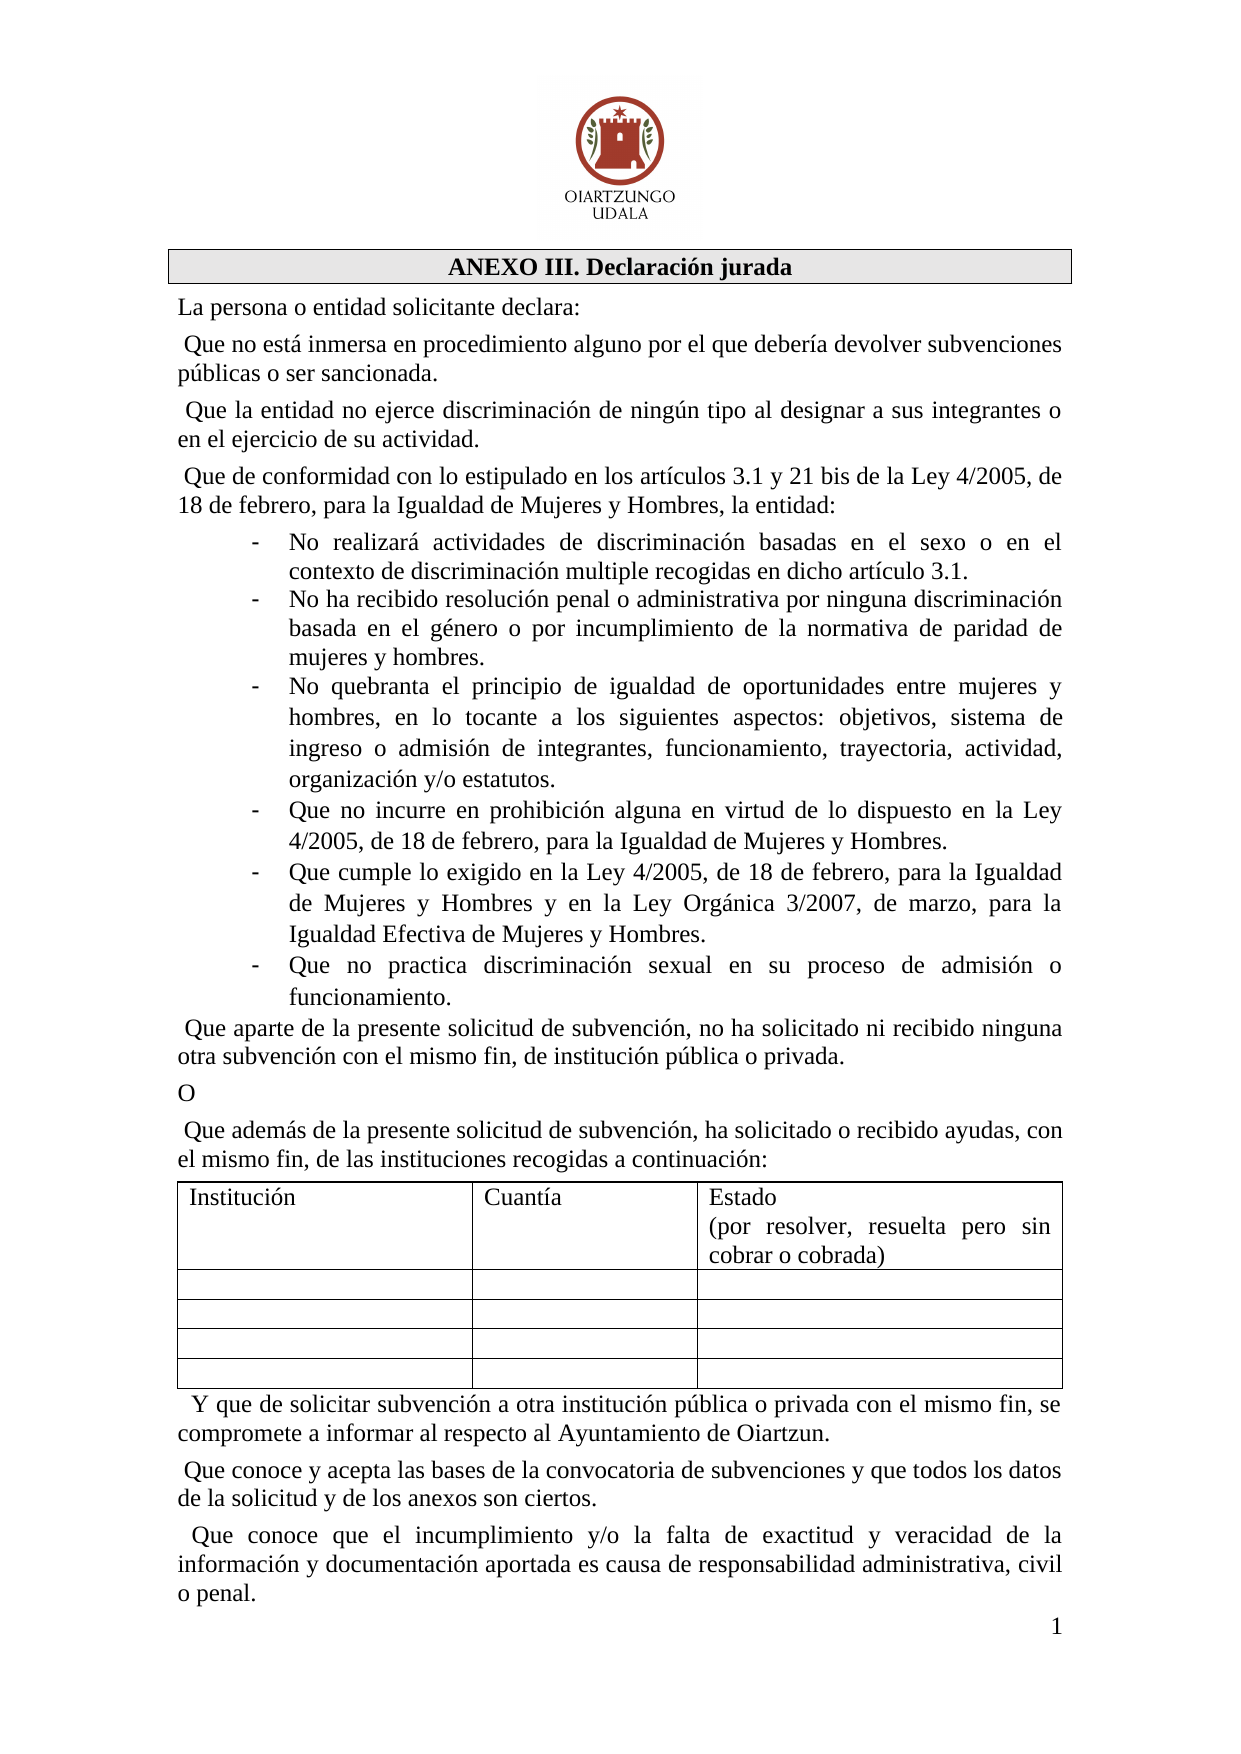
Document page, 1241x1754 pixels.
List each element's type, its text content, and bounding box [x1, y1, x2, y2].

list No quebranta el principio de igualdad de oportunidades entre mujeres y hombres, en lo tocante a los siguientes aspectos: objetivos, sistema de ingreso o admisión de integrantes, funcionamiento, trayectoria, actividad, organización y/o estatutos. [251, 671, 1063, 793]
list Que no incurre en prohibición alguna en virtud de lo dispuesto en la Ley 4/2005, de 18 de febrero, para la Igualdad de Mujeres y Hombres. [251, 795, 1063, 855]
table_cell [178, 1359, 472, 1388]
table_cell [178, 1329, 472, 1358]
text O [177, 1078, 1063, 1107]
table_cell [473, 1329, 697, 1358]
table_cell [178, 1270, 472, 1298]
table_header Institución [178, 1183, 472, 1269]
table_cell [473, 1300, 697, 1328]
table_cell [698, 1359, 1062, 1388]
text  Que además de la presente solicitud de subvención, ha solicitado o recibido ayudas, con el mismo fin, de las instituciones recogidas a continuación: [177, 1116, 1063, 1173]
text  Que conoce y acepta las bases de la convocatoria de subvenciones y que todos los datos de la solicitud y de los anexos son ciertos. [177, 1455, 1063, 1512]
text  Que de conformidad con lo estipulado en los artículos 3.1 y 21 bis de la Ley 4/2005, de 18 de febrero, para la Igualdad de Mujeres y Hombres, la entidad: [177, 461, 1063, 518]
list No realizará actividades de discriminación basadas en el sexo o en el contexto de discriminación multiple recogidas en dicho artículo 3.1. [251, 527, 1063, 584]
table_cell [698, 1329, 1062, 1358]
text La persona o entidad solicitante declara: [177, 292, 1063, 321]
table_cell [473, 1270, 697, 1298]
text  Que la entidad no ejerce discriminación de ningún tipo al designar a sus integrantes o en el ejercicio de su actividad. [177, 395, 1063, 453]
text  Que no está inmersa en procedimiento alguno por el que debería devolver subvenciones públicas o ser sancionada. [177, 329, 1063, 387]
table_cell [178, 1300, 472, 1328]
list No ha recibido resolución penal o administrativa por ninguna discriminación basada en el género o por incumplimiento de la normativa de paridad de mujeres y hombres. [251, 584, 1063, 671]
table_cell [698, 1300, 1062, 1328]
picture [537, 75, 703, 241]
text  Que aparte de la presente solicitud de subvención, no ha solicitado ni recibido ninguna otra subvención con el mismo fin, de institución pública o privada. [177, 1013, 1063, 1070]
table_cell [698, 1270, 1062, 1298]
table_cell [473, 1359, 697, 1388]
list Que cumple lo exigido en la Ley 4/2005, de 18 de febrero, para la Igualdad de Mujeres y Hombres y en la Ley Orgánica 3/2007, de marzo, para la Igualdad Efectiva de Mujeres y Hombres. [251, 857, 1063, 948]
table_header Estado (por resolver, resuelta pero sin cobrar o cobrada) [698, 1183, 1062, 1269]
table_header Cuantía [473, 1183, 697, 1269]
text  Que conoce que el incumplimiento y/o la falta de exactitud y veracidad de la información y documentación aportada es causa de responsabilidad administrativa, civil o penal. [177, 1521, 1063, 1607]
text ANEXO III. Declaración jurada [169, 250, 1071, 283]
list Que no practica discriminación sexual en su proceso de admisión o funcionamiento. [251, 951, 1063, 1010]
text  Y que de solicitar subvención a otra institución pública o privada con el mismo fin, se compromete a informar al respecto al Ayuntamiento de Oiartzun. [177, 1389, 1063, 1446]
